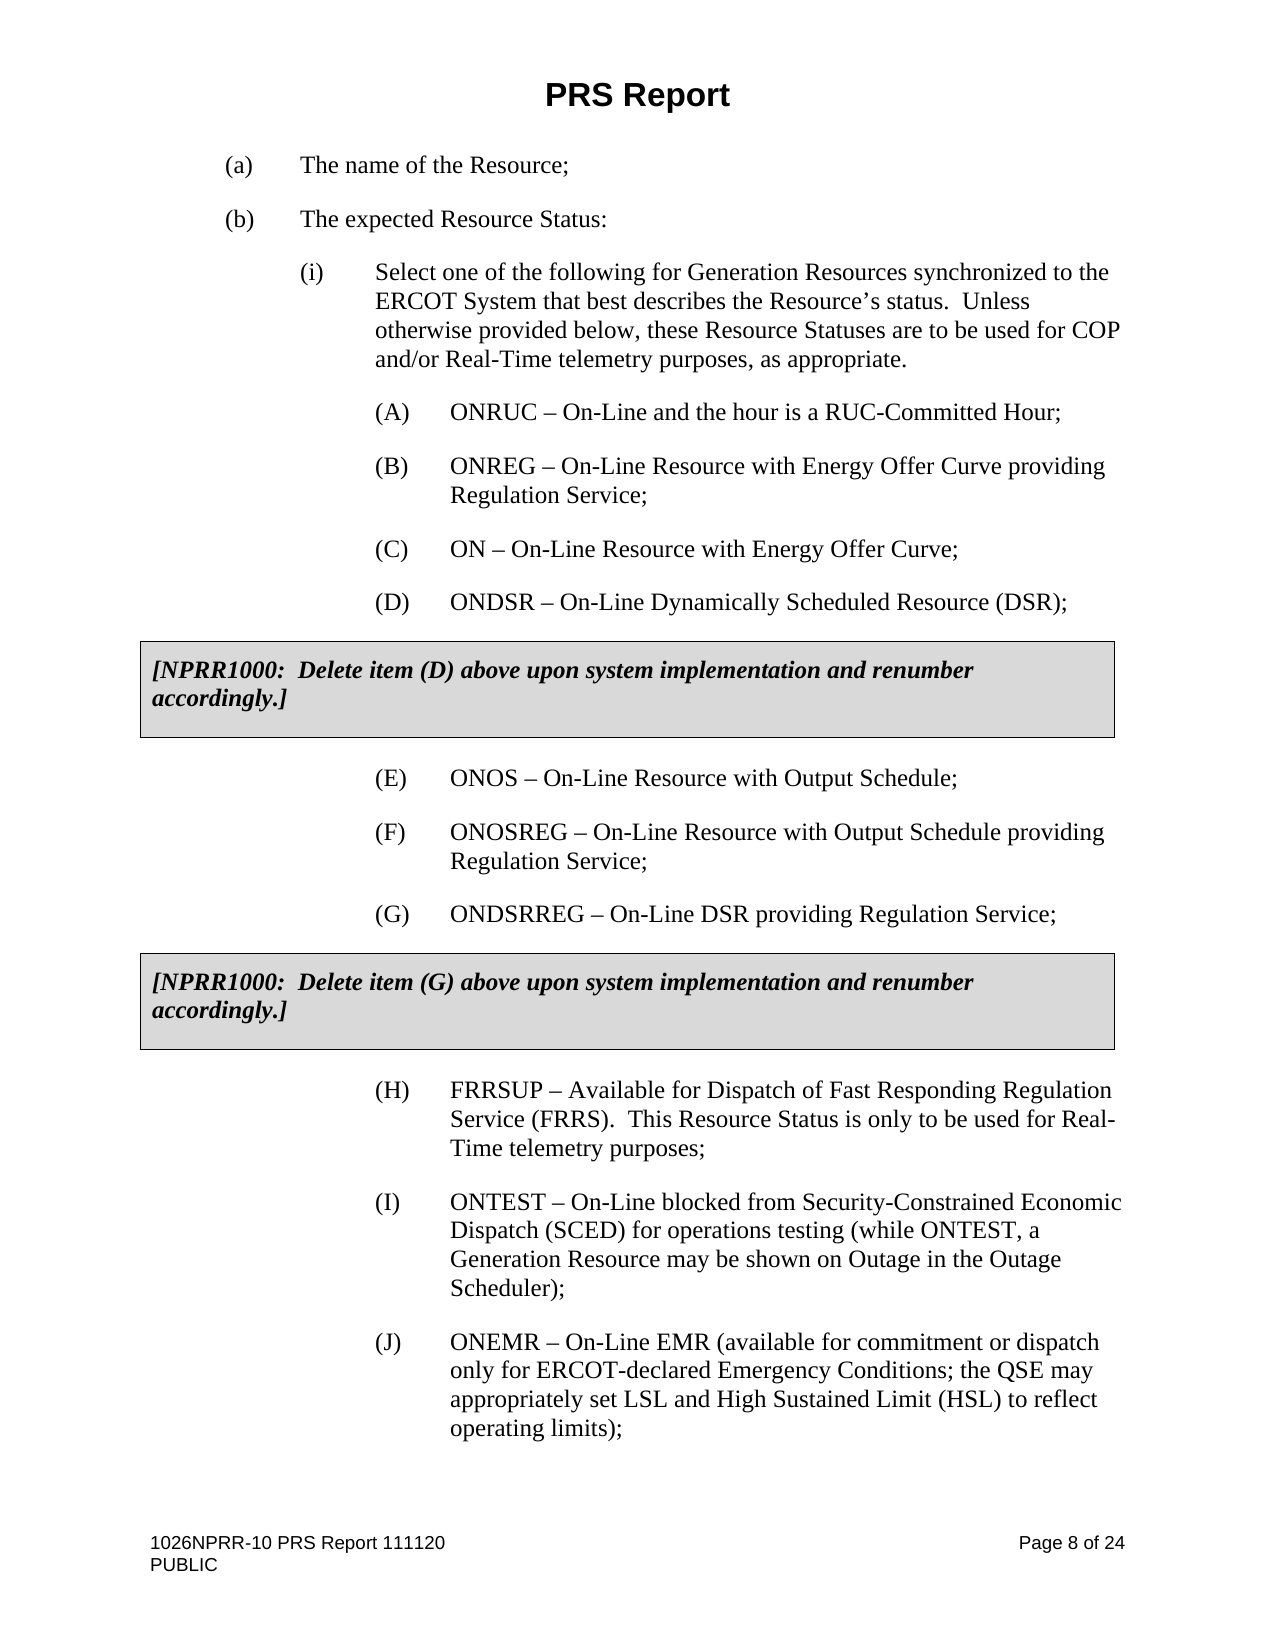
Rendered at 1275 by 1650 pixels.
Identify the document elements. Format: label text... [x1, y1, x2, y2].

table_header [NPRR1000: Delete item (D) above upon system implementation and renumber accordingly.] [141, 642, 1114, 737]
table_header [NPRR1000: Delete item (G) above upon system implementation and renumber accordingly.] [141, 954, 1114, 1049]
text (D) ONDSR – On-Line Dynamically Scheduled Resource (DSR); [375, 587, 1125, 616]
text (J) ONEMR – On-Line EMR (available for commitment or dispatch only for ERCOT-declared Emergency Conditions; the QSE may appropriately set LSL and High Sustained Limit (HSL) to reflect operating limits); [375, 1327, 1125, 1442]
text (a) The name of the Resource; [225, 150, 1125, 179]
text (H) FRRSUP – Available for Dispatch of Fast Responding Regulation Service (FRRS). This Resource Status is only to be used for Real-Time telemetry purposes; [375, 1075, 1125, 1162]
text (i) Select one of the following for Generation Resources synchronized to the ERCOT System that best describes the Resource’s status. Unless otherwise provided below, these Resource Statuses are to be used for COP and/or Real-Time telemetry purposes, as appropriate. [300, 257, 1125, 372]
text (A) ONRUC – On-Line and the hour is a RUC-Committed Hour; [375, 397, 1125, 426]
text (E) ONOS – On-Line Resource with Output Schedule; [375, 763, 1125, 792]
text (I) ONTEST – On-Line blocked from Security-Constrained Economic Dispatch (SCED) for operations testing (while ONTEST, a Generation Resource may be shown on Outage in the Outage Scheduler); [375, 1187, 1125, 1302]
text (B) ONREG – On-Line Resource with Energy Offer Curve providing Regulation Service; [375, 451, 1125, 509]
text (C) ON – On-Line Resource with Energy Offer Curve; [375, 534, 1125, 562]
text (b) The expected Resource Status: [225, 204, 1125, 232]
text (G) ONDSRREG – On-Line DSR providing Regulation Service; [375, 899, 1125, 928]
text (F) ONOSREG – On-Line Resource with Output Schedule providing Regulation Service; [375, 817, 1125, 874]
